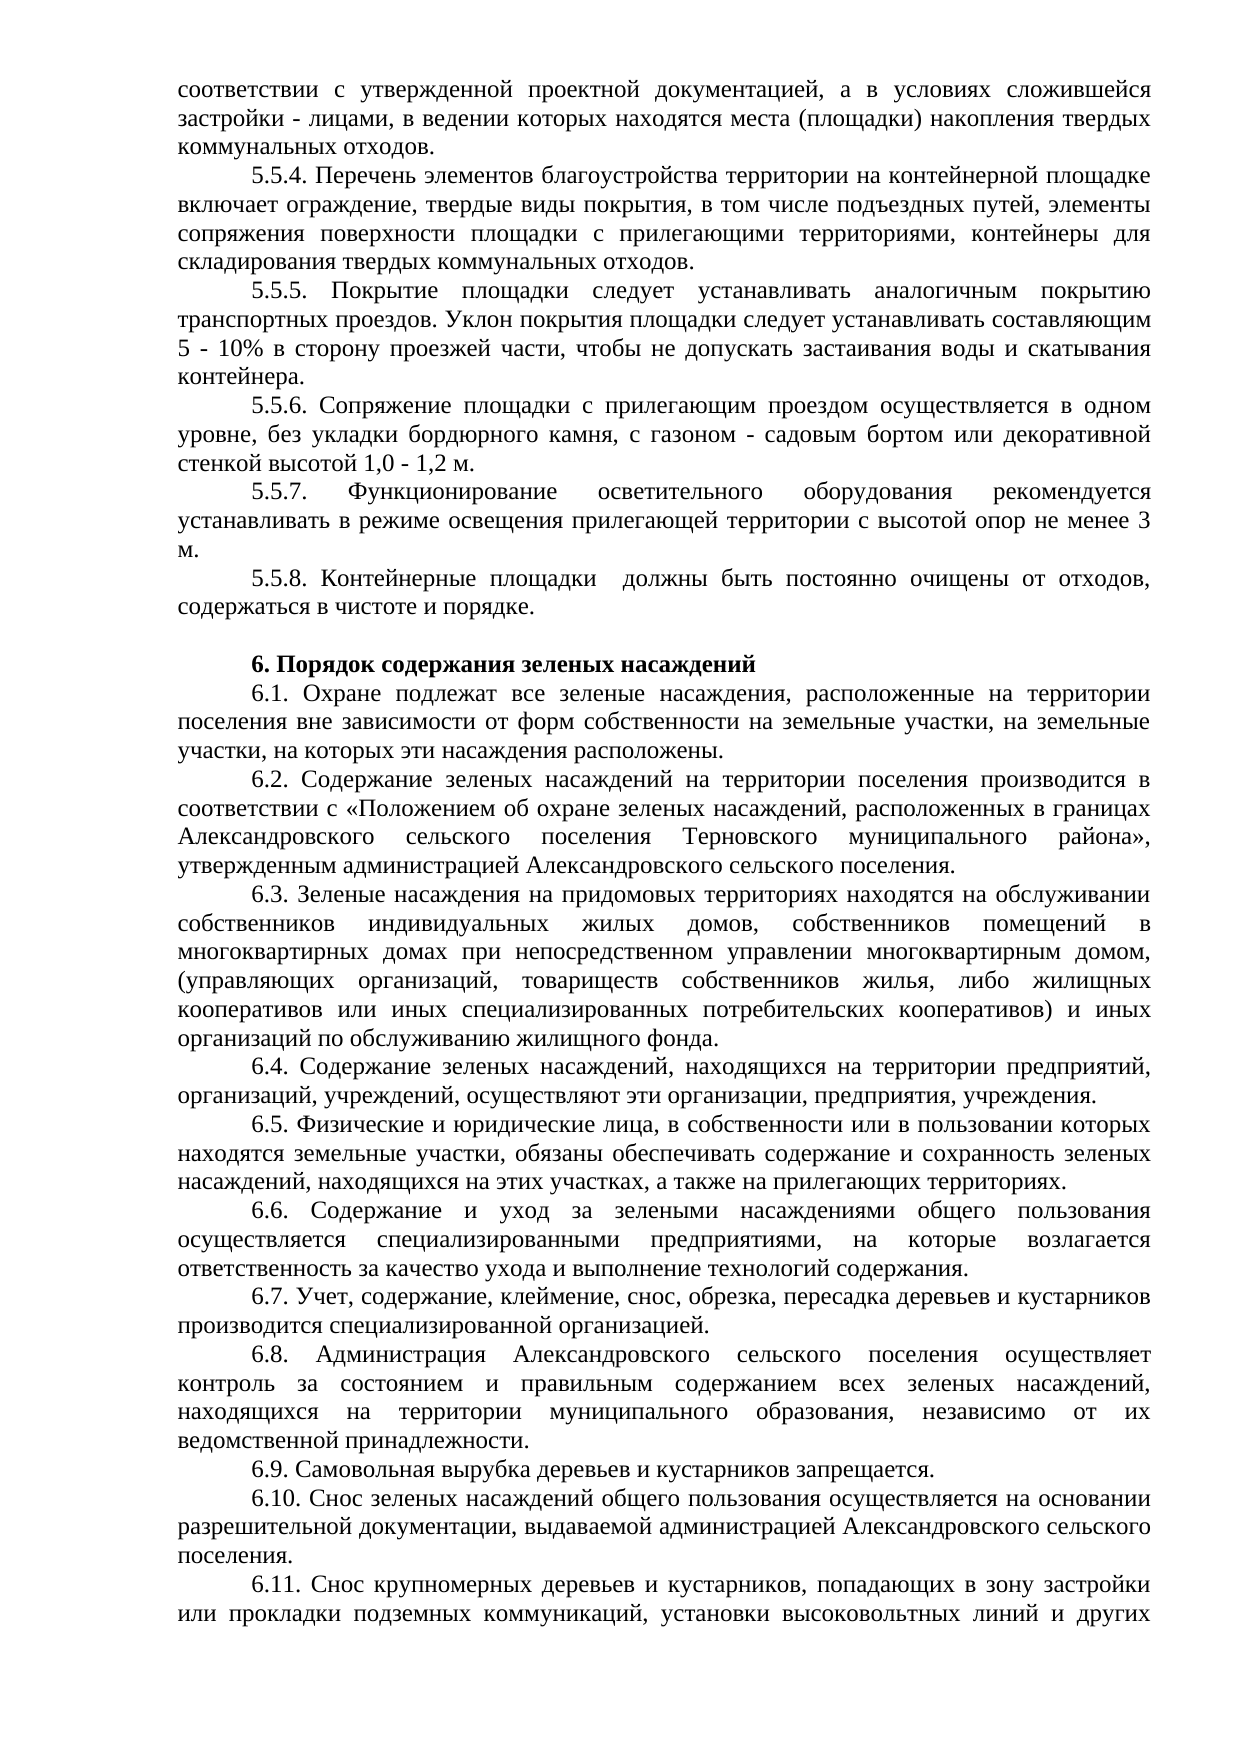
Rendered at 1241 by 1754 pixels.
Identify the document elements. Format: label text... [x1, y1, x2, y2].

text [177, 1569, 1152, 1626]
text 6.3. Зеленые насаждения на придомовых территориях находятся на обслуживании собственников индивидуальных жилых домов, собственников помещений в многоквартирных домах при непосредственном управлении многоквартирным домом, (управляющих организаций, товариществ собственников жилья, либо жилищных кооперативов или иных специализированных потребительских кооперативов) и иных организаций по обслуживанию жилищного фонда. [177, 879, 1152, 1051]
text 6.9. Самовольная вырубка деревьев и кустарников запрещается. [177, 1454, 1152, 1483]
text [177, 74, 1152, 160]
text 5.5.8. Контейнерные площадки должны быть постоянно очищены от отходов, содержаться в чистоте и порядке. [177, 563, 1152, 620]
text 5.5.5. Покрытие площадки следует устанавливать аналогичным покрытию транспортных проездов. Уклон покрытия площадки следует устанавливать составляющим 5 - 10% в сторону проезжей части, чтобы не допускать застаивания воды и скатывания контейнера. [177, 275, 1152, 390]
text 6.1. Охране подлежат все зеленые насаждения, расположенные на территории поселения вне зависимости от форм собственности на земельные участки, на земельные участки, на которых эти насаждения расположены. [177, 678, 1152, 764]
text 6.2. Содержание зеленых насаждений на территории поселения производится в соответствии с «Положением об охране зеленых насаждений, расположенных в границах Александровского сельского поселения Терновского муниципального района», утвержденным администрацией Александровского сельского поселения. [177, 764, 1152, 879]
text 6.5. Физические и юридические лица, в собственности или в пользовании которых находятся земельные участки, обязаны обеспечивать содержание и сохранность зеленых насаждений, находящихся на этих участках, а также на прилегающих территориях. [177, 1109, 1152, 1195]
text 6.10. Снос зеленых насаждений общего пользования осуществляется на основании разрешительной документации, выдаваемой администрацией Александровского сельского поселения. [177, 1483, 1152, 1569]
text 6.6. Содержание и уход за зелеными насаждениями общего пользования осуществляется специализированными предприятиями, на которые возлагается ответственность за качество ухода и выполнение технологий содержания. [177, 1195, 1152, 1281]
text 5.5.6. Сопряжение площадки с прилегающим проездом осуществляется в одном уровне, без укладки бордюрного камня, с газоном - садовым бортом или декоративной стенкой высотой 1,0 - 1,2 м. [177, 390, 1152, 476]
text 5.5.4. Перечень элементов благоустройства территории на контейнерной площадке включает ограждение, твердые виды покрытия, в том числе подъездных путей, элементы сопряжения поверхности площадки с прилегающими территориями, контейнеры для складирования твердых коммунальных отходов. [177, 160, 1152, 275]
text 6.7. Учет, содержание, клеймение, снос, обрезка, пересадка деревьев и кустарников производится специализированной организацией. [177, 1281, 1152, 1339]
text 6.4. Содержание зеленых насаждений, находящихся на территории предприятий, организаций, учреждений, осуществляют эти организации, предприятия, учреждения. [177, 1051, 1152, 1109]
text 5.5.7. Функционирование осветительного оборудования рекомендуется устанавливать в режиме освещения прилегающей территории с высотой опор не менее 3 м. [177, 476, 1152, 563]
text 6. Порядок содержания зеленых насаждений [177, 649, 1152, 678]
text 6.8. Администрация Александровского сельского поселения осуществляет контроль за состоянием и правильным содержанием всех зеленых насаждений, находящихся на территории муниципального образования, независимо от их ведомственной принадлежности. [177, 1339, 1152, 1454]
